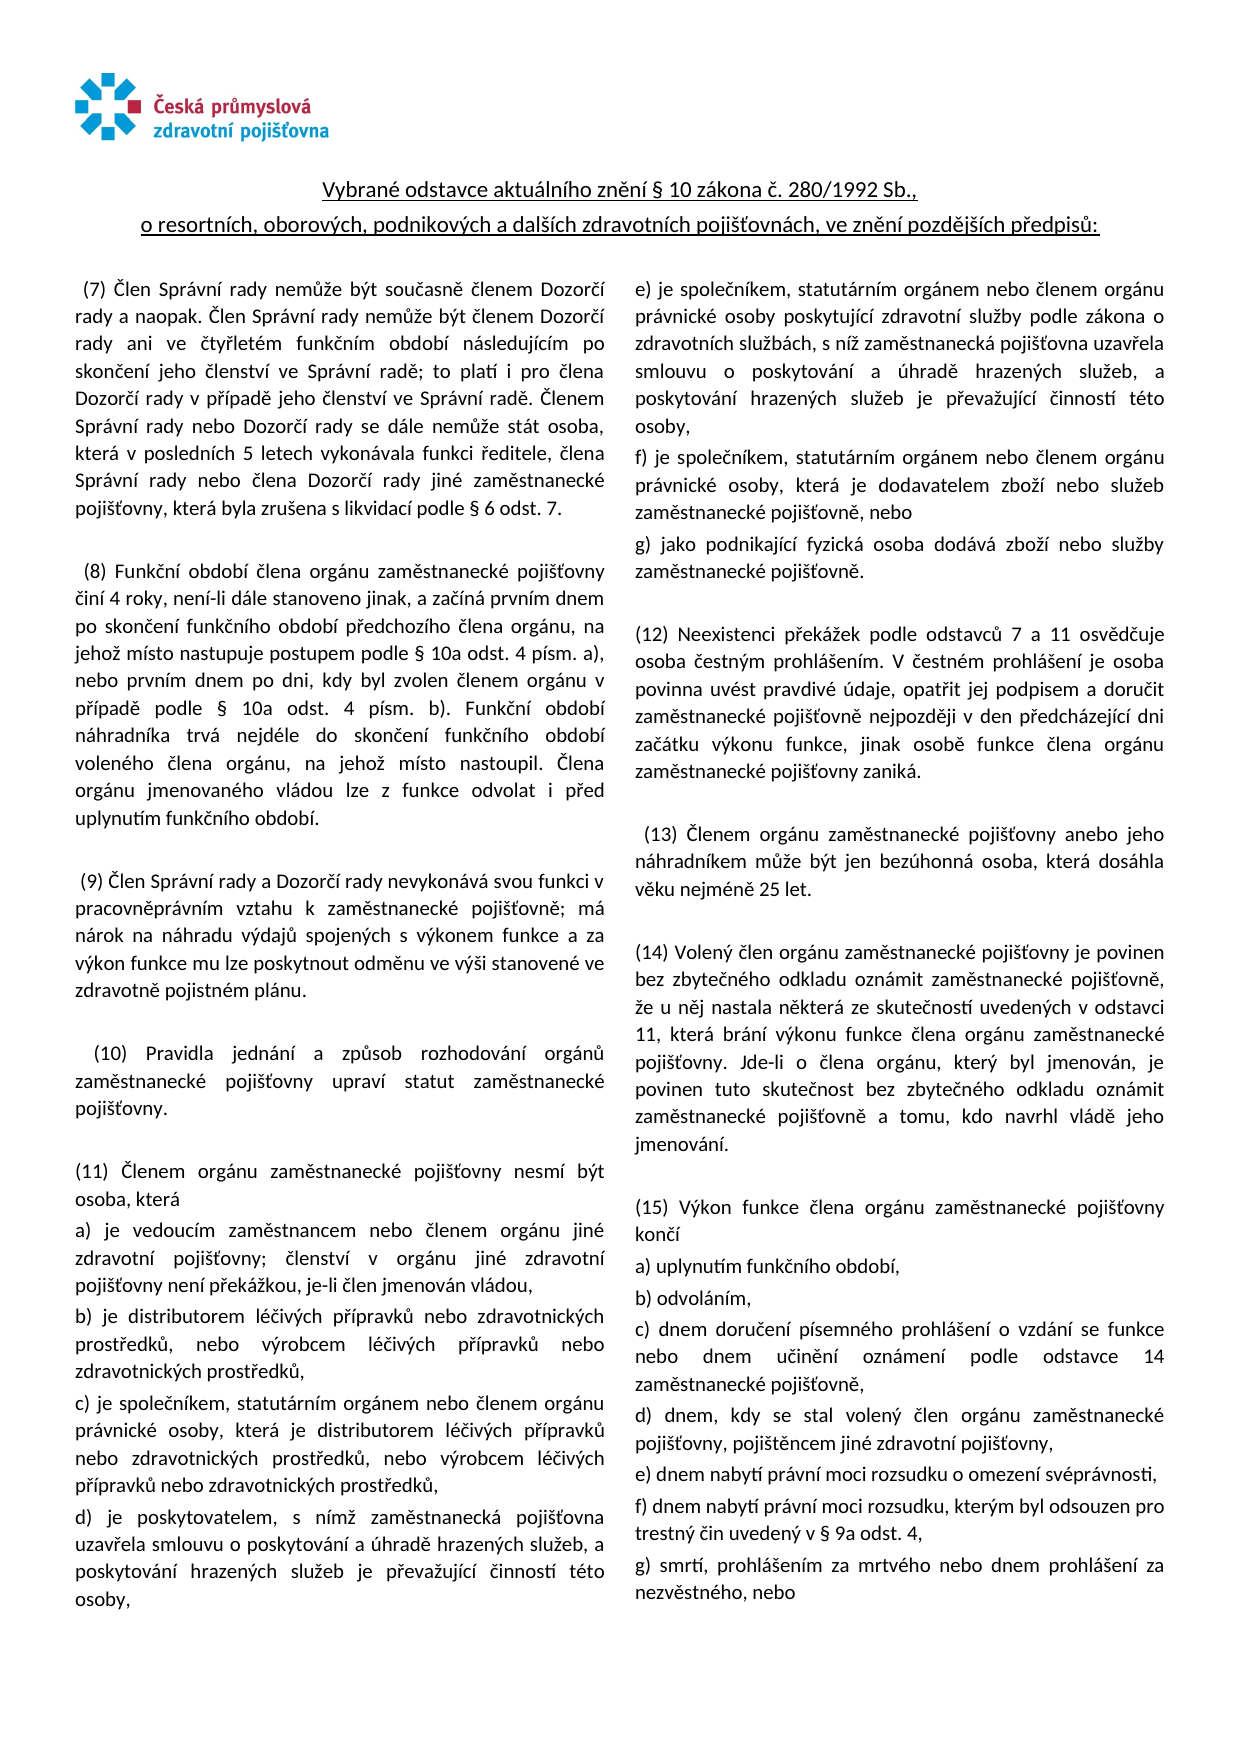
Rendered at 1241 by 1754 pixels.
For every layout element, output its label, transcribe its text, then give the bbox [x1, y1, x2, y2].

text b) je distributorem léčivých přípravků nebo zdravotnických prostředků, nebo výrobcem léčivých přípravků nebo zdravotnických prostředků, [75, 1304, 605, 1384]
text (7) Člen Správní rady nemůže být současně členem Dozorčí rady a naopak. Člen Správní rady nemůže být členem Dozorčí rady ani ve čtyřletém funkčním období následujícím po skončení jeho členství ve Správní radě; to platí i pro člena Dozorčí rady v případě jeho členství ve Správní radě. Členem Správní rady nebo Dozorčí rady se dále nemůže stát osoba, která v posledních 5 letech vykonávala funkci ředitele, člena Správní rady nebo člena Dozorčí rady jiné zaměstnanecké pojišťovny, která byla zrušena s likvidací podle § 6 odst. 7. [75, 276, 605, 520]
text e) je společníkem, statutárním orgánem nebo členem orgánu právnické osoby poskytující zdravotní služby podle zákona o zdravotních službách, s níž zaměstnanecká pojišťovna uzavřela smlouvu o poskytování a úhradě hrazených služeb, a poskytování hrazených služeb je převažující činností této osoby, [635, 276, 1165, 438]
text d) je poskytovatelem, s nímž zaměstnanecká pojišťovna uzavřela smlouvu o poskytování a úhradě hrazených služeb, a poskytování hrazených služeb je převažující činností této osoby, [75, 1504, 605, 1611]
text a) je vedoucím zaměstnancem nebo členem orgánu jiné zdravotní pojišťovny; členství v orgánu jiné zdravotní pojišťovny není překážkou, je-li člen jmenován vládou, [75, 1217, 605, 1298]
text c) dnem doručení písemného prohlášení o vzdání se funkce nebo dnem učinění oznámení podle odstavce 14 zaměstnanecké pojišťovně, [635, 1316, 1165, 1396]
picture [75, 73, 329, 142]
text (13) Členem orgánu zaměstnanecké pojišťovny anebo jeho náhradníkem může být jen bezúhonná osoba, která dosáhla věku nejméně 25 let. [635, 821, 1165, 902]
text f) dnem nabytí právní moci rozsudku, kterým byl odsouzen pro trestný čin uvedený v § 9a odst. 4, [635, 1493, 1165, 1546]
text (10) Pravidla jednání a způsob rozhodování orgánů zaměstnanecké pojišťovny upraví statut zaměstnanecké pojišťovny. [75, 1041, 605, 1121]
text d) dnem, kdy se stal volený člen orgánu zaměstnanecké pojišťovny, pojištěncem jiné zdravotní pojišťovny, [635, 1403, 1165, 1455]
text g) jako podnikající fyzická osoba dodává zboží nebo služby zaměstnanecké pojišťovně. [635, 531, 1165, 583]
text f) je společníkem, statutárním orgánem nebo členem orgánu právnické osoby, která je dodavatelem zboží nebo služeb zaměstnanecké pojišťovně, nebo [635, 444, 1165, 524]
text (14) Volený člen orgánu zaměstnanecké pojišťovny je povinen bez zbytečného odkladu oznámit zaměstnanecké pojišťovně, že u něj nastala některá ze skutečností uvedených v odstavci 11, která brání výkonu funkce člena orgánu zaměstnanecké pojišťovny. Jde-li o člena orgánu, který byl jmenován, je povinen tuto skutečnost bez zbytečného odkladu oznámit zaměstnanecké pojišťovně a tomu, kdo navrhl vládě jeho jmenování. [635, 939, 1165, 1156]
text (9) Člen Správní rady a Dozorčí rady nevykonává svou funkci v pracovněprávním vztahu k zaměstnanecké pojišťovně; má nárok na náhradu výdajů spojených s výkonem funkce a za výkon funkce mu lze poskytnout odměnu ve výši stanovené ve zdravotně pojistném plánu. [75, 868, 605, 1003]
text (12) Neexistenci překážek podle odstavců 7 a 11 osvědčuje osoba čestným prohlášením. V čestném prohlášení je osoba povinna uvést pravdivé údaje, opatřit jej podpisem a doručit zaměstnanecké pojišťovně nejpozději v den předcházející dni začátku výkonu funkce, jinak osobě funkce člena orgánu zaměstnanecké pojišťovny zaniká. [635, 621, 1165, 784]
text a) uplynutím funkčního období, [635, 1253, 1165, 1278]
text c) je společníkem, statutárním orgánem nebo členem orgánu právnické osoby, která je distributorem léčivých přípravků nebo zdravotnických prostředků, nebo výrobcem léčivých přípravků nebo zdravotnických prostředků, [75, 1390, 605, 1498]
text (11) Členem orgánu zaměstnanecké pojišťovny nesmí být osoba, která [75, 1158, 605, 1211]
text Vybrané odstavce aktuálního znění § 10 zákona č. 280/1992 Sb., [75, 176, 1165, 203]
text o resortních, oborových, podnikových a dalších zdravotních pojišťovnách, ve znění pozdějších předpisů: [75, 210, 1165, 238]
text e) dnem nabytí právní moci rozsudku o omezení svéprávnosti, [635, 1462, 1165, 1487]
text (8) Funkční období člena orgánu zaměstnanecké pojišťovny činí 4 roky, není-li dále stanoveno jinak, a začíná prvním dnem po skončení funkčního období předchozího člena orgánu, na jehož místo nastupuje postupem podle § 10a odst. 4 písm. a), nebo prvním dnem po dni, kdy byl zvolen členem orgánu v případě podle § 10a odst. 4 písm. b). Funkční období náhradníka trvá nejdéle do skončení funkčního období voleného člena orgánu, na jehož místo nastoupil. Člena orgánu jmenovaného vládou lze z funkce odvolat i před uplynutím funkčního období. [75, 558, 605, 830]
text (15) Výkon funkce člena orgánu zaměstnanecké pojišťovny končí [635, 1194, 1165, 1247]
text g) smrtí, prohlášením za mrtvého nebo dnem prohlášení za nezvěstného, nebo [635, 1552, 1165, 1605]
text b) odvoláním, [635, 1285, 1165, 1310]
